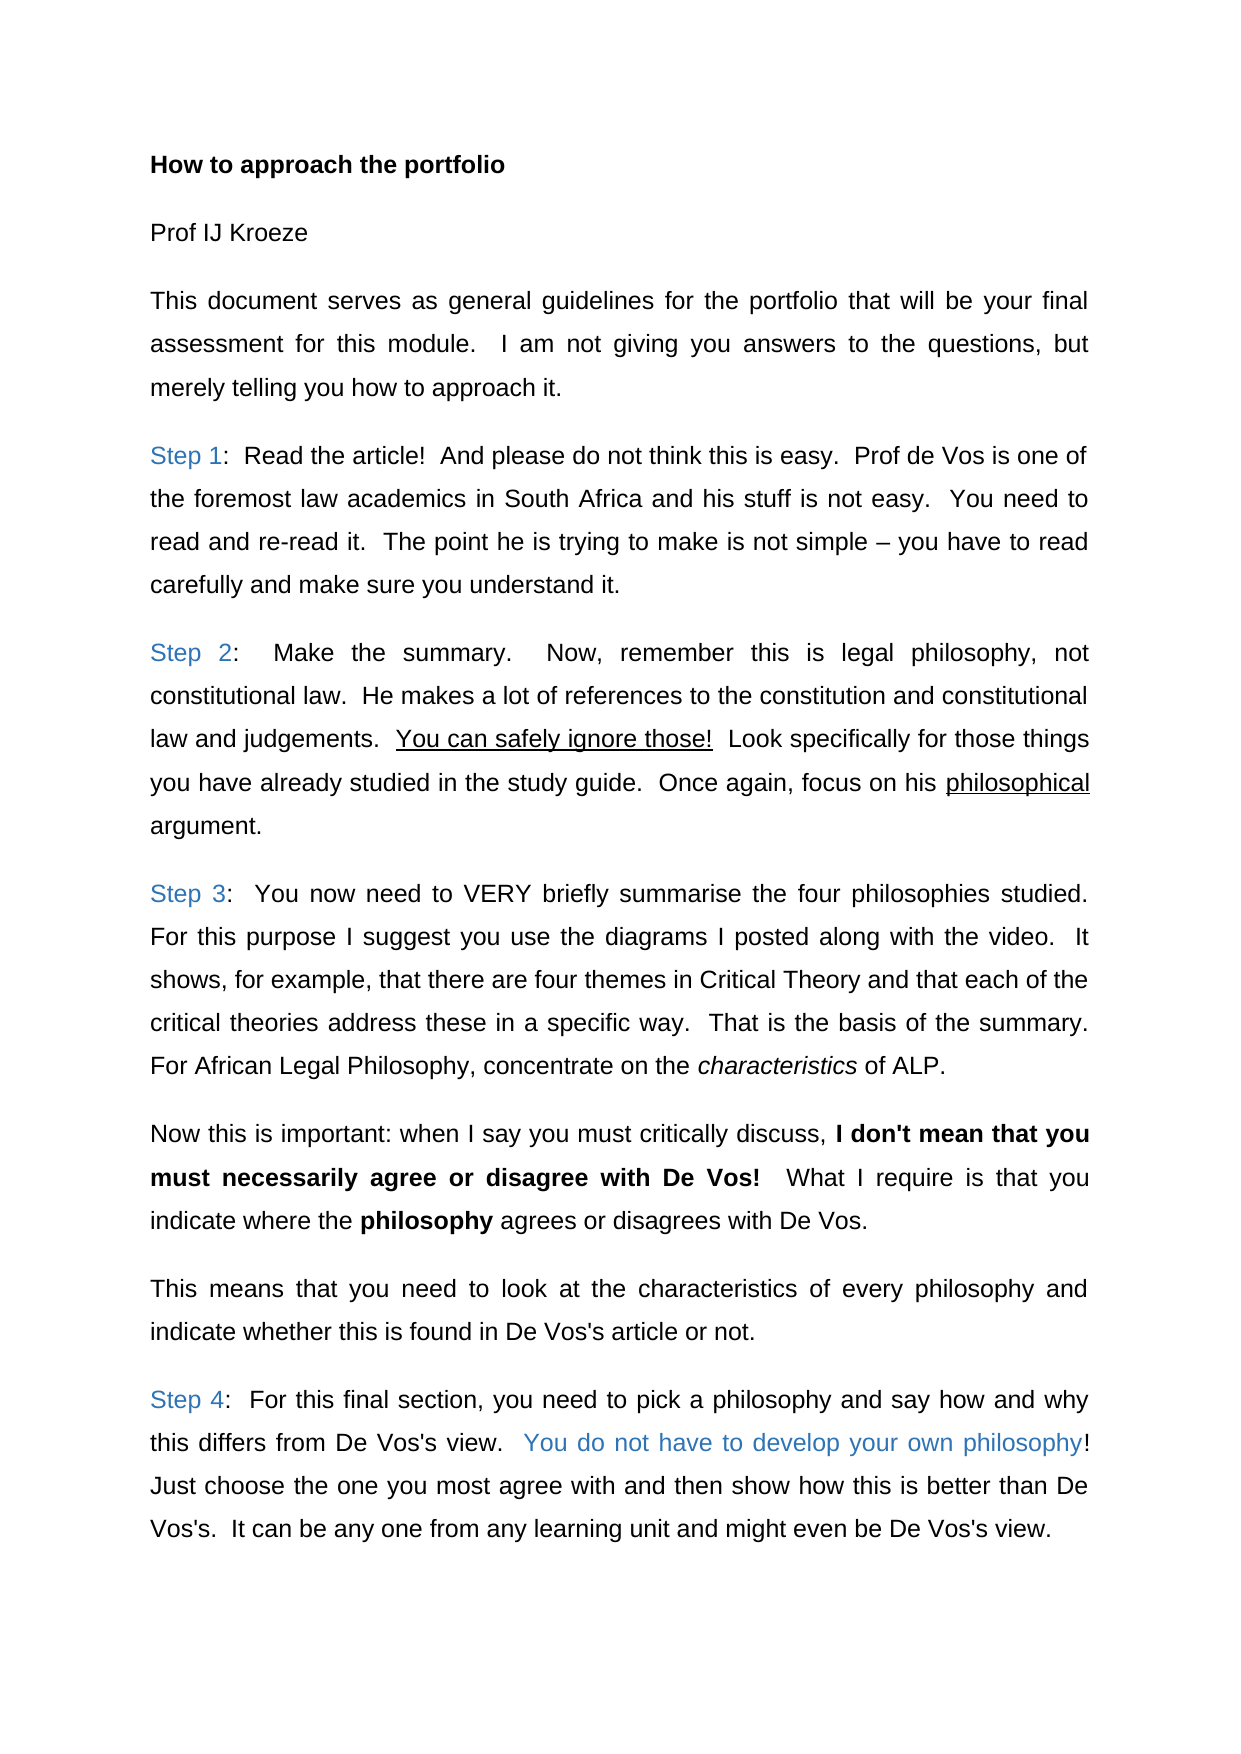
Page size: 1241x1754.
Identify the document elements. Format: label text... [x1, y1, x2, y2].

text Step 1: Read the article! And please do not think this is easy. Prof de Vos is one of the foremost law academics in South Africa and his stuff is not easy. You need to read and re-read it. The point he is trying to make is not simple – you have to read carefully and make sure you understand it. [150, 441, 1090, 599]
text This document serves as general guidelines for the portfolio that will be your final assessment for this module. I am not giving you answers to the questions, but merely telling you how to approach it. [150, 286, 1090, 401]
text How to approach the portfolio [150, 150, 1090, 179]
text Prof IJ Kroeze [150, 218, 1090, 247]
text Step 4: For this final section, you need to pick a philosophy and say how and why this differs from De Vos's view. You do not have to develop your own philosophy! Just choose the one you most agree with and then show how this is better than De Vos's. It can be any one from any learning unit and might even be De Vos's view. [150, 1385, 1090, 1543]
text Now this is important: when I say you must critically discuss, I don't mean that you must necessarily agree or disagree with De Vos! What I require is that you indicate where the philosophy agrees or disagrees with De Vos. [150, 1119, 1090, 1234]
text Step 2: Make the summary. Now, remember this is legal philosophy, not constitutional law. He makes a lot of references to the constitution and constitutional law and judgements. You can safely ignore those! Look specifically for those things you have already studied in the study guide. Once again, focus on his philosophical argument. [150, 638, 1090, 839]
text This means that you need to look at the characteristics of every philosophy and indicate whether this is found in De Vos's article or not. [150, 1274, 1090, 1346]
text Step 3: You now need to VERY briefly summarise the four philosophies studied. For this purpose I suggest you use the diagrams I posted along with the video. It shows, for example, that there are four themes in Critical Theory and that each of the critical theories address these in a specific way. That is the basis of the summary. For African Legal Philosophy, concentrate on the characteristics of ALP. [150, 879, 1090, 1080]
